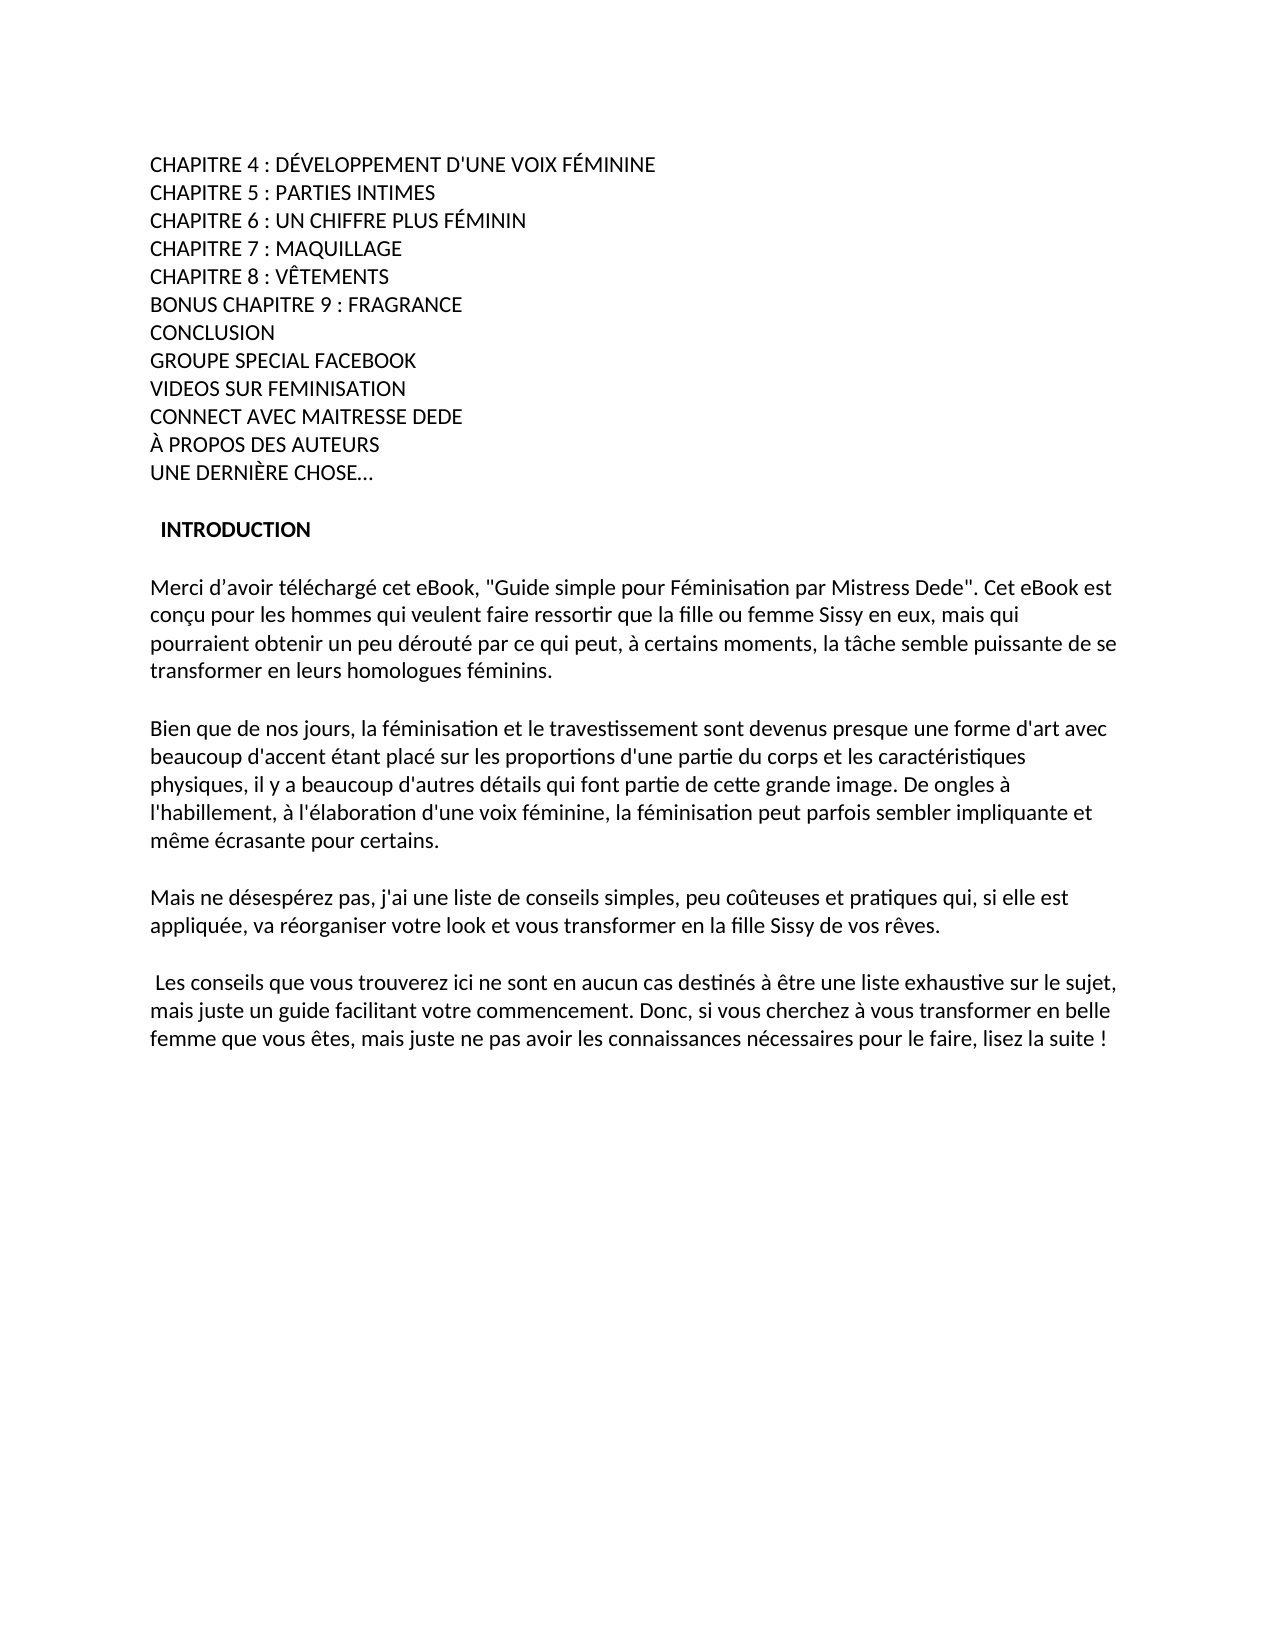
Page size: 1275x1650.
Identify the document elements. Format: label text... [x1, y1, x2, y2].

text BONUS Chapitre 9 : Fragrance [150, 290, 1125, 318]
text introduction [150, 515, 1125, 543]
text Chapitre 7 : Maquillage [150, 234, 1125, 262]
text Mais ne désespérez pas, j'ai une liste de conseils simples, peu coûteuses et pratiques qui, si elle est appliquée, va réorganiser votre look et vous transformer en la fille Sissy de vos rêves. [150, 883, 1125, 939]
text Chapitre 4 : Développement d'une voix féminine [150, 150, 1125, 178]
text À PROPOS DES AUTEURS [150, 430, 1125, 458]
text Chapitre 6 : Un chiffre plus féminin [150, 206, 1125, 234]
text UNE DERNIÈRE CHOSE… [150, 458, 1125, 486]
text CONCLUSION [150, 318, 1125, 346]
text VIDEOS SUR FEMINISATION [150, 374, 1125, 402]
text CONNECT AVEC MAITRESSE DEDE [150, 402, 1125, 430]
text GROUPE SPECIAL FACEBOOK [150, 346, 1125, 374]
text Chapitre 8 : Vêtements [150, 262, 1125, 290]
text Les conseils que vous trouverez ici ne sont en aucun cas destinés à être une liste exhaustive sur le sujet, mais juste un guide facilitant votre commencement. Donc, si vous cherchez à vous transformer en belle femme que vous êtes, mais juste ne pas avoir les connaissances nécessaires pour le faire, lisez la suite ! [150, 968, 1125, 1052]
text Merci d’avoir téléchargé cet eBook, "Guide simple pour Féminisation par Mistress Dede". Cet eBook est conçu pour les hommes qui veulent faire ressortir que la fille ou femme Sissy en eux, mais qui pourraient obtenir un peu dérouté par ce qui peut, à certains moments, la tâche semble puissante de se transformer en leurs homologues féminins. [150, 573, 1125, 685]
text Chapitre 5 : Parties intimes [150, 178, 1125, 206]
text Bien que de nos jours, la féminisation et le travestissement sont devenus presque une forme d'art avec beaucoup d'accent étant placé sur les proportions d'une partie du corps et les caractéristiques physiques, il y a beaucoup d'autres détails qui font partie de cette grande image. De ongles à l'habillement, à l'élaboration d'une voix féminine, la féminisation peut parfois sembler impliquante et même écrasante pour certains. [150, 714, 1125, 854]
